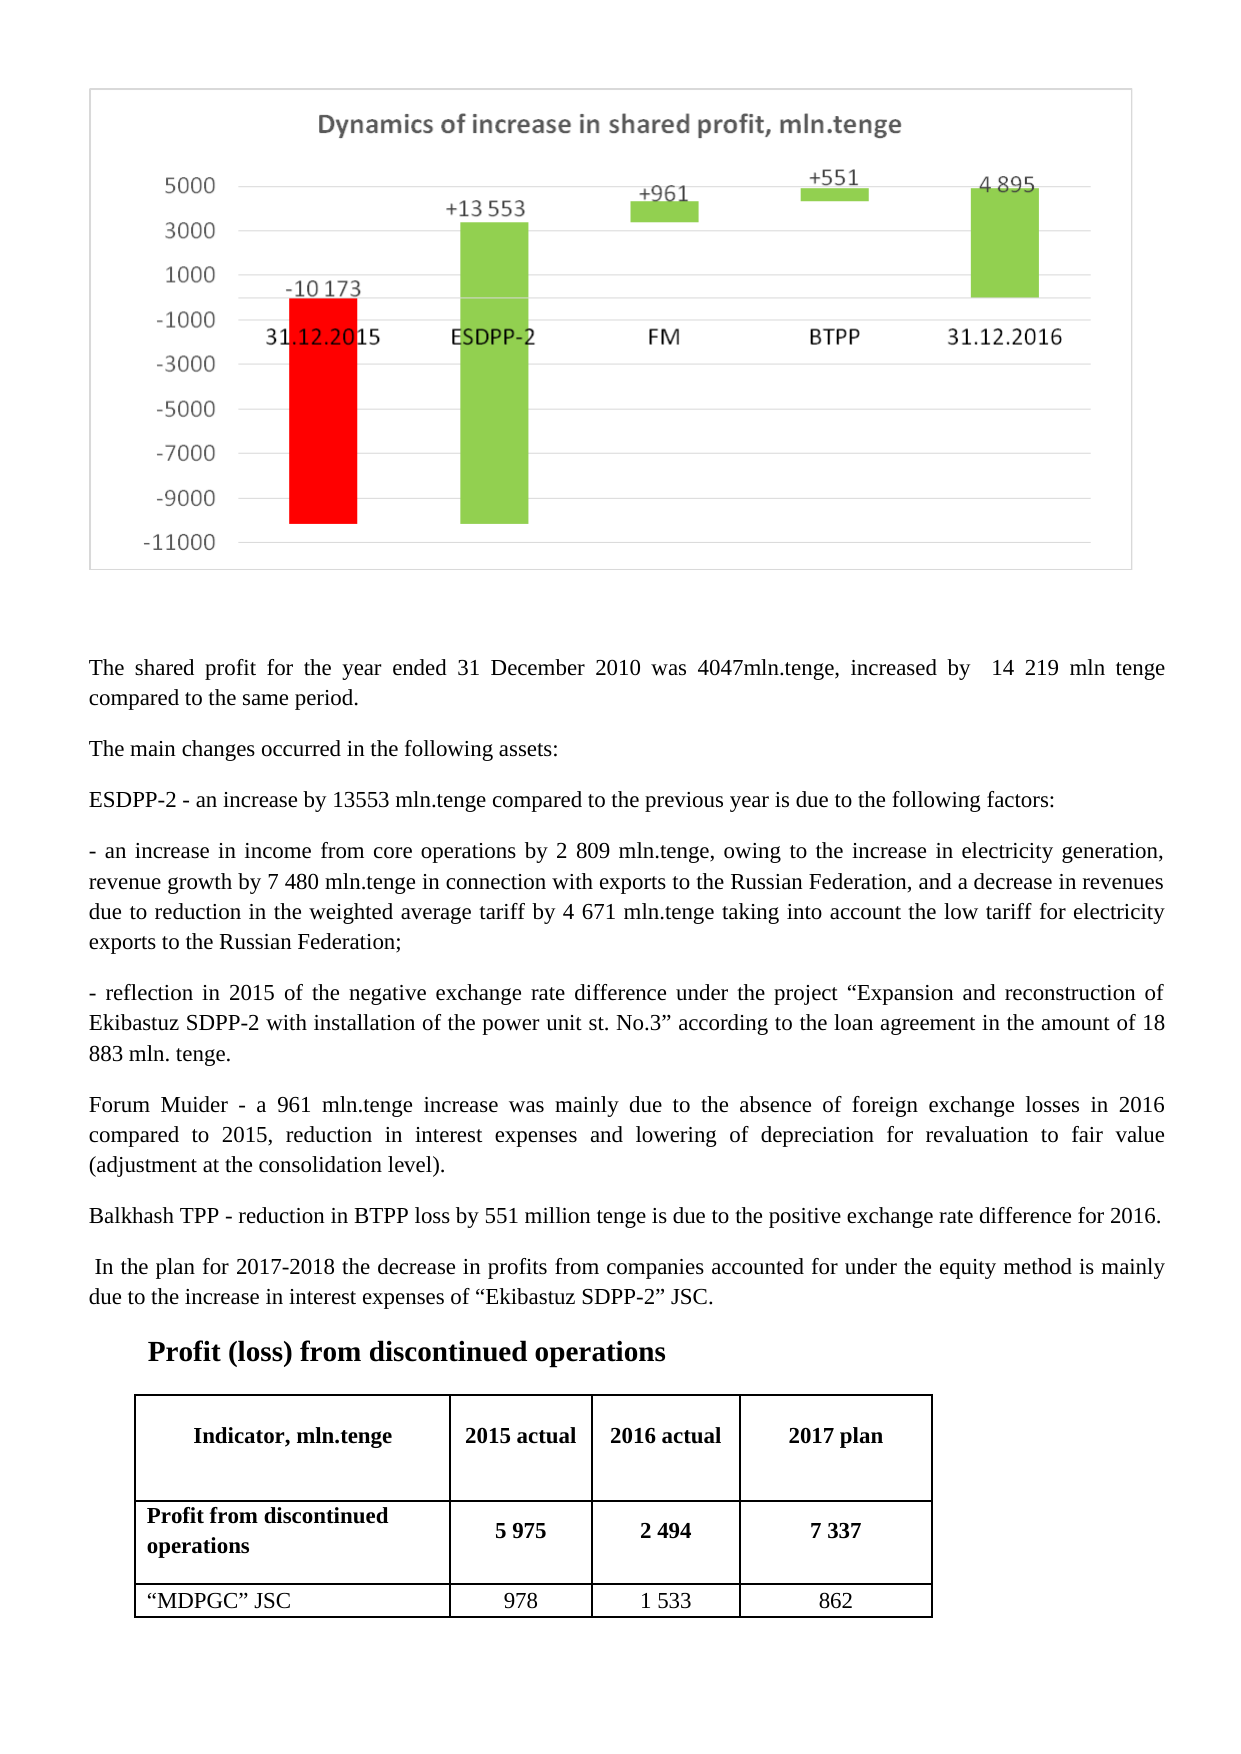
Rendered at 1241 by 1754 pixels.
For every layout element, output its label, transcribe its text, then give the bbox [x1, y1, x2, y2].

text Forum Muider - a 961 mln.tenge increase was mainly due to the absence of foreign exchange losses in 2016 compared to 2015, reduction in interest expenses and lowering of depreciation for revaluation to fair value (adjustment at the consolidation level). [89, 1091, 1167, 1177]
text - reflection in 2015 of the negative exchange rate difference under the project “Expansion and reconstruction of Ekibastuz SDPP-2 with installation of the power unit st. No.3” according to the loan agreement in the amount of 18 883 mln. tenge. [89, 979, 1167, 1066]
table_header Indicator, mln.tenge [136, 1396, 449, 1500]
table_cell 5 975 [451, 1502, 591, 1583]
table_header 2017 plan [741, 1396, 931, 1500]
table_cell 978 [451, 1585, 591, 1616]
text - an increase in income from core operations by 2 809 mln.tenge, owing to the increase in electricity generation, revenue growth by 7 480 mln.tenge in connection with exports to the Russian Federation, and a decrease in revenues due to reduction in the weighted average tariff by 4 671 mln.tenge taking into account the low tariff for electricity exports to the Russian Federation; [89, 838, 1167, 954]
picture [88, 88, 1133, 570]
text In the plan for 2017-2018 the decrease in profits from companies accounted for under the equity method is mainly due to the increase in interest expenses of “Ekibastuz SDPP-2” JSC. [89, 1253, 1167, 1310]
table_cell 862 [741, 1585, 931, 1616]
table_header 2015 actual [451, 1396, 591, 1500]
table_cell 7 337 [741, 1502, 931, 1583]
table_header 2016 actual [593, 1396, 739, 1500]
text The shared profit for the year ended 31 December 2010 was 4047mln.tenge, increased by 14 219 mln tenge compared to the same period. [89, 654, 1167, 711]
text The main changes occurred in the following assets: [89, 736, 1167, 762]
table_cell Profit from discontinued operations [136, 1502, 449, 1583]
text Profit (loss) from discontinued operations [89, 1334, 1167, 1368]
table_cell 1 533 [593, 1585, 739, 1616]
text Balkhash TPP - reduction in BTPP loss by 551 million tenge is due to the positive exchange rate difference for 2016. [89, 1202, 1167, 1228]
table_cell “MDPGC” JSC [136, 1585, 449, 1616]
table_cell 2 494 [593, 1502, 739, 1583]
text ESDPP-2 - an increase by 13553 mln.tenge compared to the previous year is due to the following factors: [89, 787, 1167, 813]
